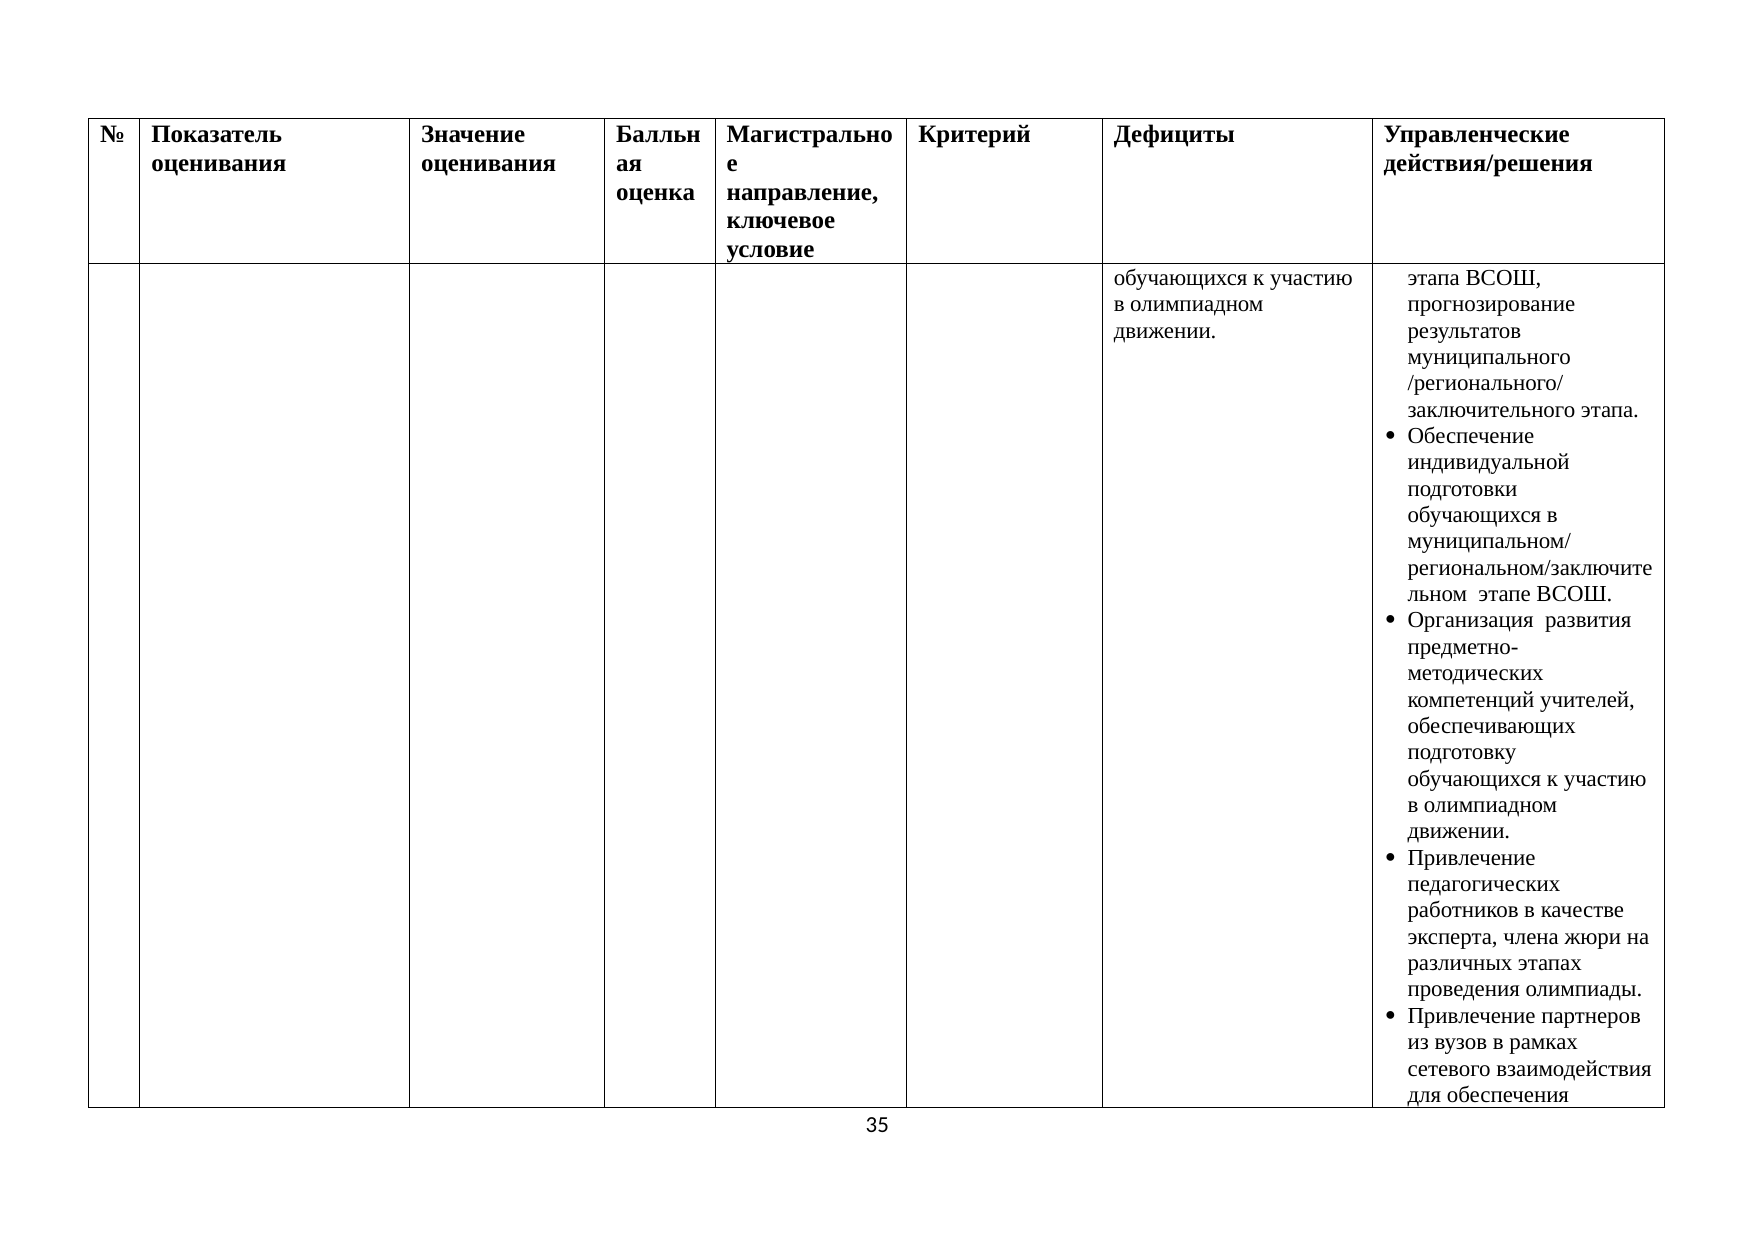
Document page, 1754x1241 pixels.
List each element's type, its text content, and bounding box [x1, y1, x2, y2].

table_header Магистральное направление, ключевое условие [716, 119, 906, 263]
table_header Управленческие действия/решения [1373, 119, 1664, 263]
table_header Критерий [907, 119, 1102, 263]
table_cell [1373, 264, 1664, 1107]
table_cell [1103, 264, 1372, 1107]
table_header Показатель оценивания [140, 119, 409, 263]
table_header Балльная оценка [605, 119, 715, 263]
table_header Дефициты [1103, 119, 1372, 263]
table_header № [89, 119, 139, 263]
table_header Значение оценивания [410, 119, 604, 263]
